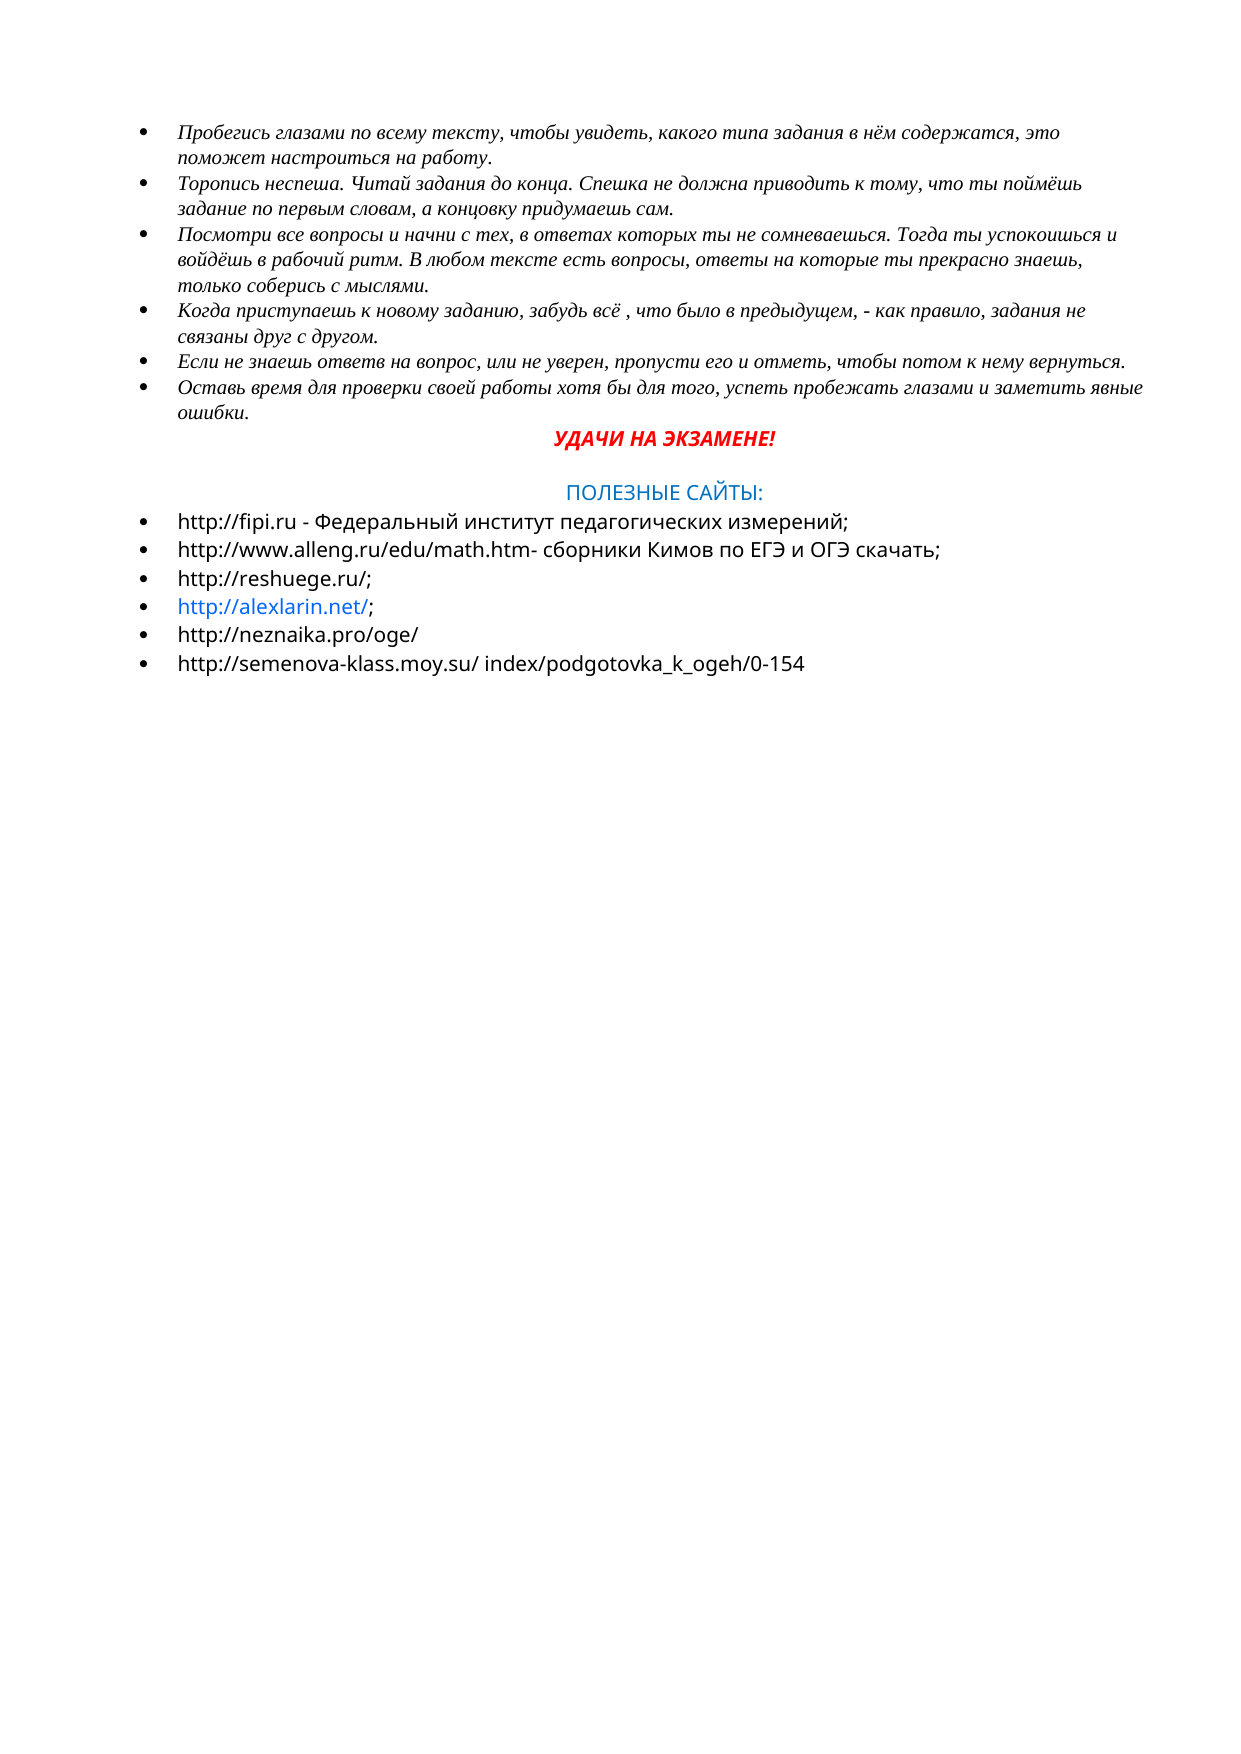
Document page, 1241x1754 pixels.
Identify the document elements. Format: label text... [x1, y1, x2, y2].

list http://alexlarin.net/; [140, 592, 1152, 621]
list http://semenova-klass.moy.su/ index/podgotovka_k_ogeh/0-154 [140, 649, 1152, 677]
list http://neznaika.pro/oge/ [140, 621, 1152, 649]
list Когда приступаешь к новому заданию, забудь всё , что было в предыдущем, - как правило, задания не связаны друг с другом. [140, 297, 1152, 348]
list Посмотри все вопросы и начни с тех, в ответах которых ты не сомневаешься. Тогда ты успокоишься и войдёшь в рабочий ритм. В любом тексте есть вопросы, ответы на которые ты прекрасно знаешь, только соберись с мыслями. [140, 220, 1152, 297]
list http://www.alleng.ru/edu/math.htm- сборники Кимов по ЕГЭ и ОГЭ скачать; [140, 535, 1152, 564]
list http://fipi.ru - Федеральный институт педагогических измерений; [140, 507, 1152, 535]
list Если не знаешь ответв на вопрос, или не уверен, пропусти его и отметь, чтобы потом к нему вернуться. [140, 348, 1152, 373]
list Пробегись глазами по всему тексту, чтобы увидеть, какого типа задания в нём содержатся, это поможет настроиться на работу. [140, 118, 1152, 169]
list Оставь время для проверки своей работы хотя бы для того, успеть пробежать глазами и заметить явные ошибки. [140, 373, 1152, 424]
list Торопись неспеша. Читай задания до конца. Спешка не должна приводить к тому, что ты поймёшь задание по первым словам, а концовку придумаешь сам. [140, 169, 1152, 220]
text УДАЧИ НА ЭКЗАМЕНЕ! [177, 424, 1152, 453]
list http://reshuege.ru/; [140, 564, 1152, 592]
text ПОЛЕЗНЫЕ САЙТЫ: [177, 478, 1152, 507]
